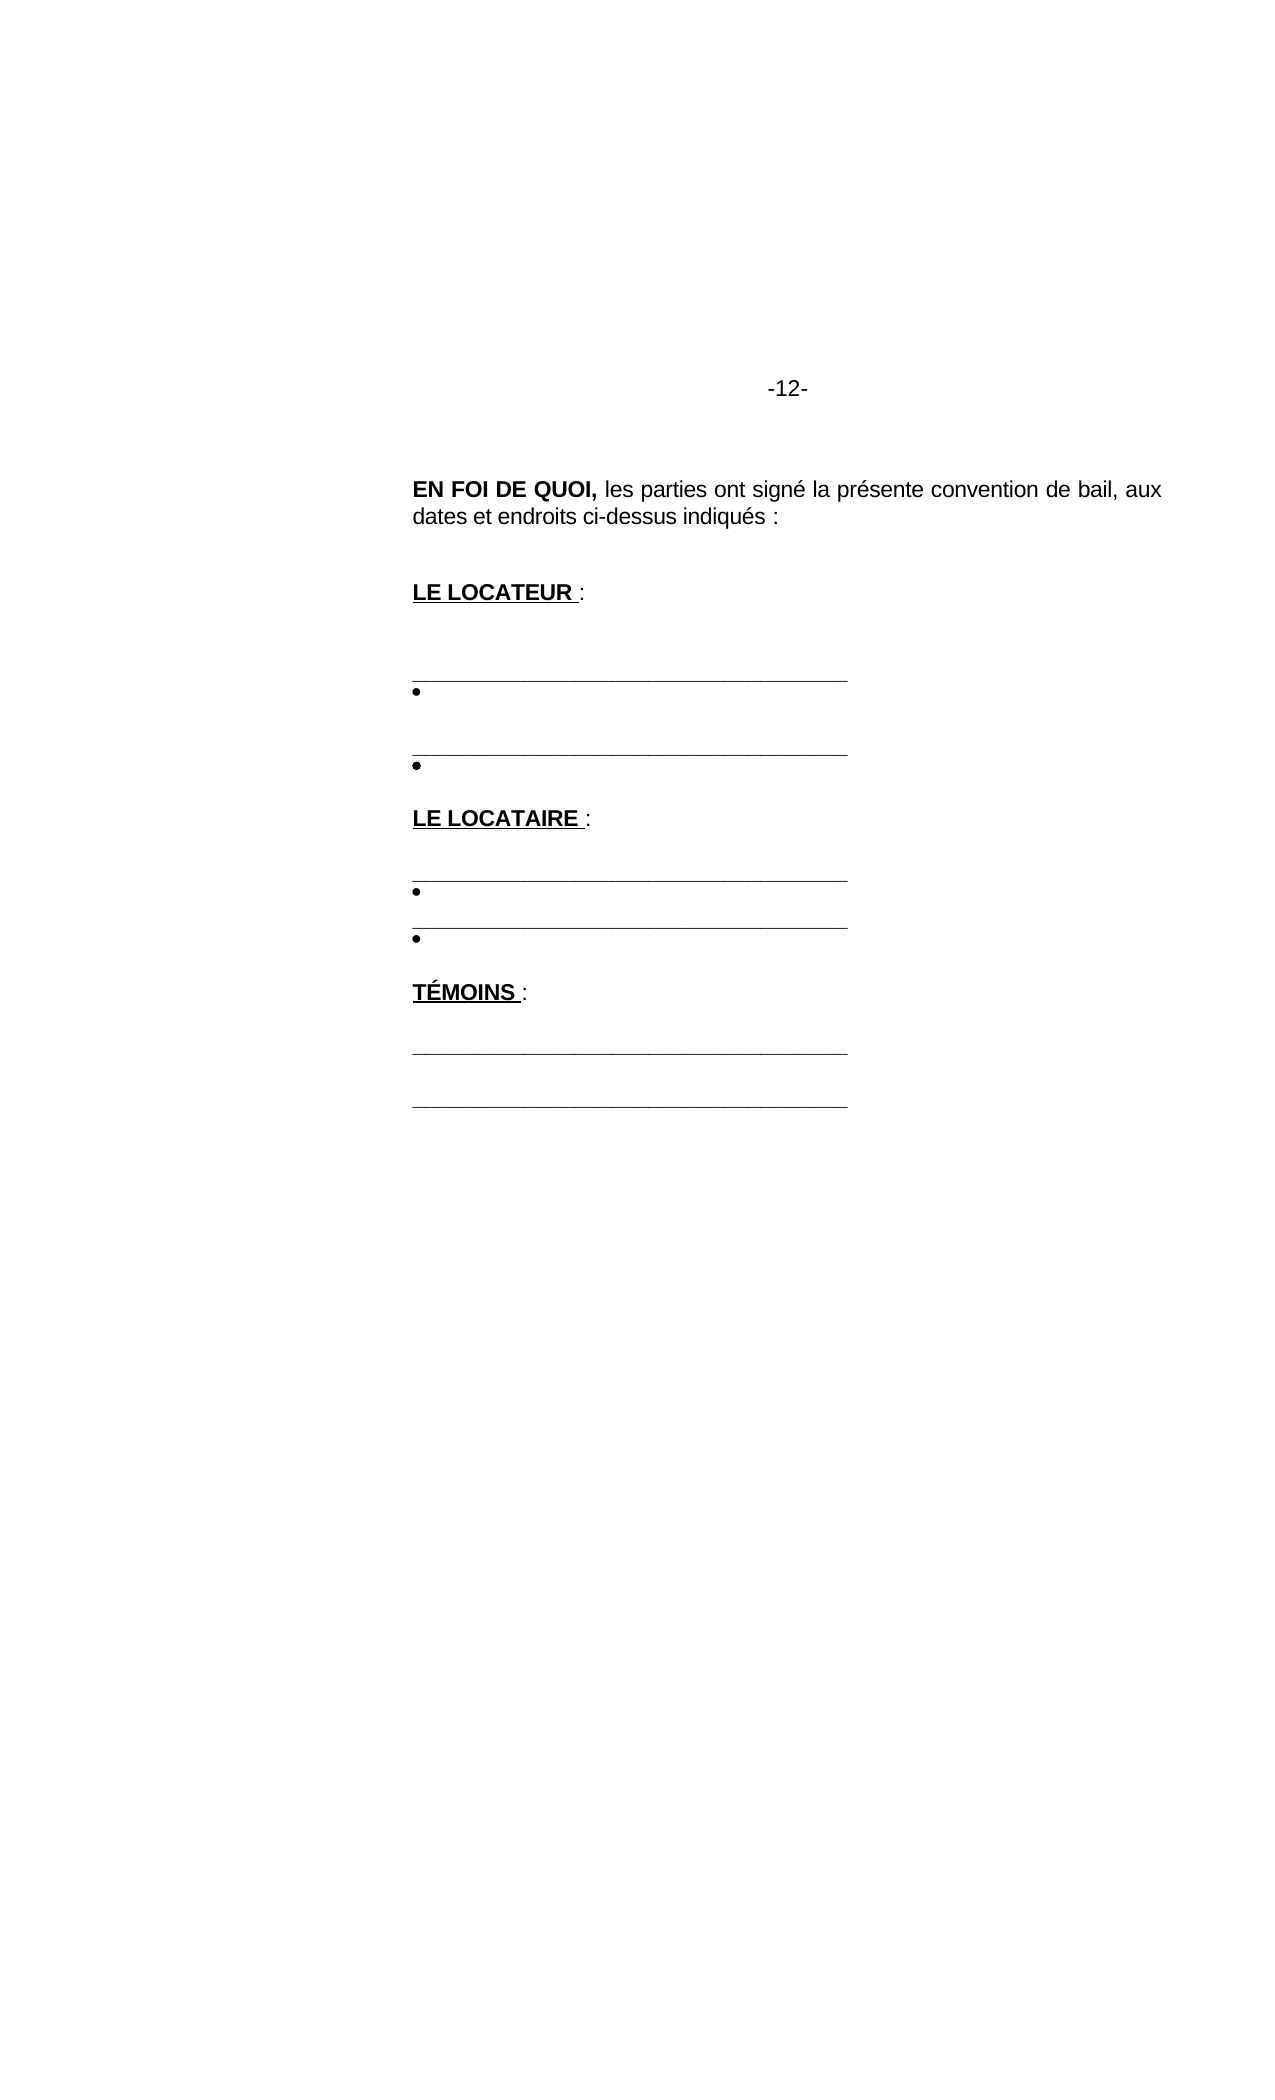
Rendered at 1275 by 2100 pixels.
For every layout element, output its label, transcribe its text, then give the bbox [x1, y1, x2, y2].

text LE LOCATEUR : [412, 579, 1162, 605]
text TÉMOINS : [412, 979, 1162, 1005]
text ___________________________________ [412, 732, 1162, 758]
text ___________________________________ [412, 1031, 1162, 1058]
text ___________________________________ [412, 905, 1162, 931]
text ___________________________________ [412, 1084, 1162, 1110]
text LE LOCATAIRE : [412, 805, 1162, 832]
text ___________________________________ [412, 658, 1162, 684]
text EN FOI DE QUOI, les parties ont signé la présente convention de bail, aux dates et endroits ci-dessus indiqués : [412, 476, 1162, 529]
text ___________________________________ [412, 858, 1162, 884]
